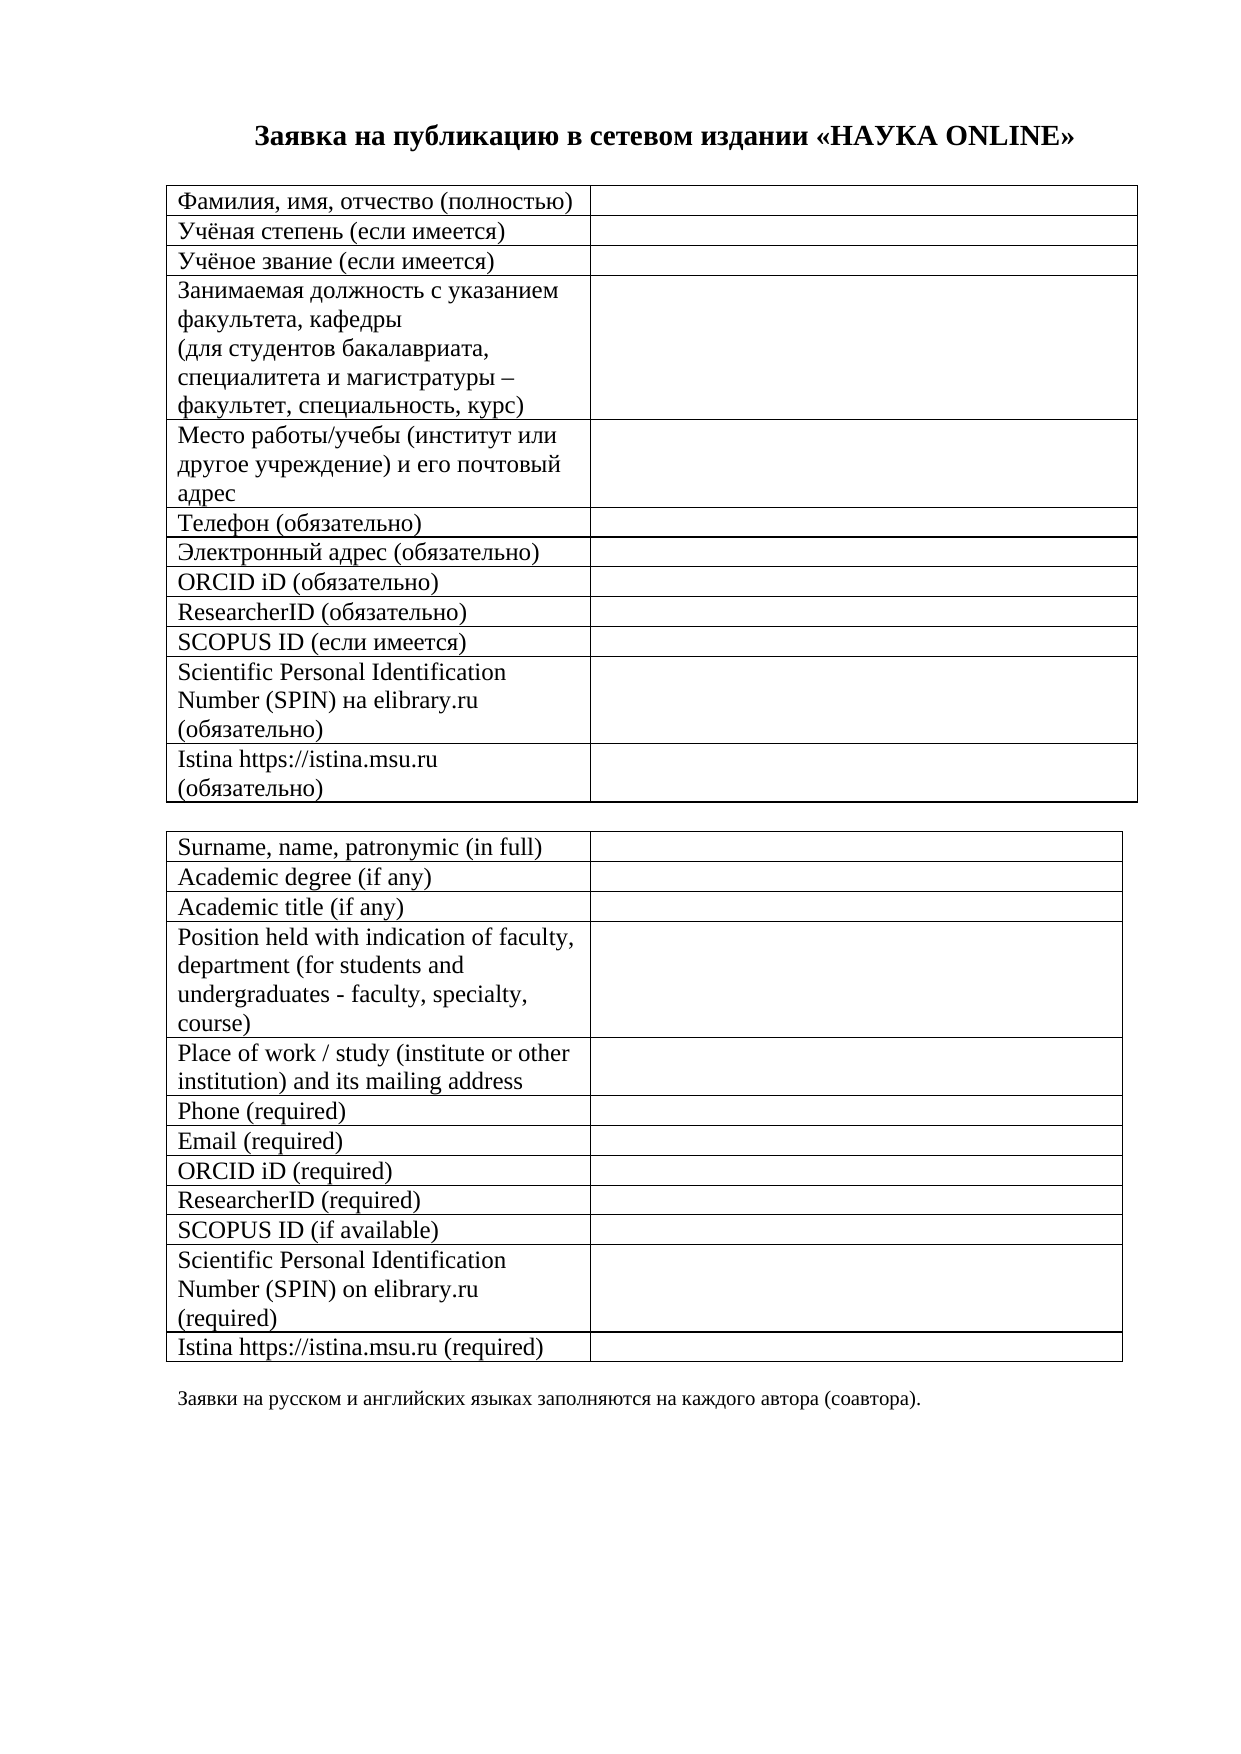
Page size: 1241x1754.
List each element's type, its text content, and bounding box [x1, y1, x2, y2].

table_cell Занимаемая должность с указанием факультета, кафедры (для студентов бакалавриата, специалитета и магистратуры – факультет, специальность, курс) [167, 276, 590, 419]
table_cell Academic degree (if any) [167, 862, 590, 891]
table_cell [591, 862, 1122, 891]
table_cell [591, 627, 1137, 656]
table_cell [591, 246, 1137, 274]
table_cell Istina https://istina.msu.ru (обязательно) [167, 744, 590, 801]
table_cell [591, 657, 1137, 743]
text Заявки на русском и английских языках заполняются на каждого автора (соавтора). [177, 1386, 1152, 1410]
table_cell [591, 420, 1137, 507]
table_cell Istina https://istina.msu.ru (required) [167, 1333, 590, 1361]
table_cell [591, 567, 1137, 596]
table_cell SCOPUS ID (если имеется) [167, 627, 590, 656]
table_header [591, 186, 1137, 215]
table_cell [591, 1126, 1122, 1155]
table_header Surname, name, patronymic (in full) [167, 832, 590, 861]
table_cell Academic title (if any) [167, 892, 590, 921]
table_cell ResearcherID (обязательно) [167, 597, 590, 626]
table_cell Scientific Personal Identification Number (SPIN) на elibrary.ru (обязательно) [167, 657, 590, 743]
table_cell ResearcherID (required) [167, 1186, 590, 1214]
table_cell SCOPUS ID (if available) [167, 1215, 590, 1244]
table_cell ORCID iD (обязательно) [167, 567, 590, 596]
table_cell [591, 892, 1122, 921]
table_cell Position held with indication of faculty, department (for students and undergraduates - faculty, specialty, course) [167, 922, 590, 1037]
table_cell [591, 508, 1137, 536]
table_cell [591, 1333, 1122, 1361]
table_cell [591, 276, 1137, 419]
table_cell Учёная степень (если имеется) [167, 216, 590, 245]
table_cell [591, 922, 1122, 1037]
table_cell [591, 538, 1137, 566]
table_cell [591, 1245, 1122, 1331]
table_cell Email (required) [167, 1126, 590, 1155]
table_cell [591, 1038, 1122, 1095]
table_header Фамилия, имя, отчество (полностью) [167, 186, 590, 215]
table_cell Телефон (обязательно) [167, 508, 590, 536]
text Заявка на публикацию в сетевом издании «НАУКА ONLINE» [177, 118, 1152, 152]
table_cell Scientific Personal Identification Number (SPIN) on elibrary.ru (required) [167, 1245, 590, 1331]
table_header [591, 832, 1122, 861]
table_cell [591, 1215, 1122, 1244]
table_cell [591, 1156, 1122, 1184]
table_cell [591, 744, 1137, 801]
table_cell Учёное звание (если имеется) [167, 246, 590, 274]
table_cell [591, 597, 1137, 626]
table_cell [591, 1096, 1122, 1125]
table_cell Place of work / study (institute or other institution) and its mailing address [167, 1038, 590, 1095]
table_cell [591, 1186, 1122, 1214]
table_cell [591, 216, 1137, 245]
table_cell Phone (required) [167, 1096, 590, 1125]
table_cell Электронный адрес (обязательно) [167, 538, 590, 566]
table_cell ORCID iD (required) [167, 1156, 590, 1184]
table_cell Место работы/учебы (институт или другое учреждение) и его почтовый адрес [167, 420, 590, 507]
